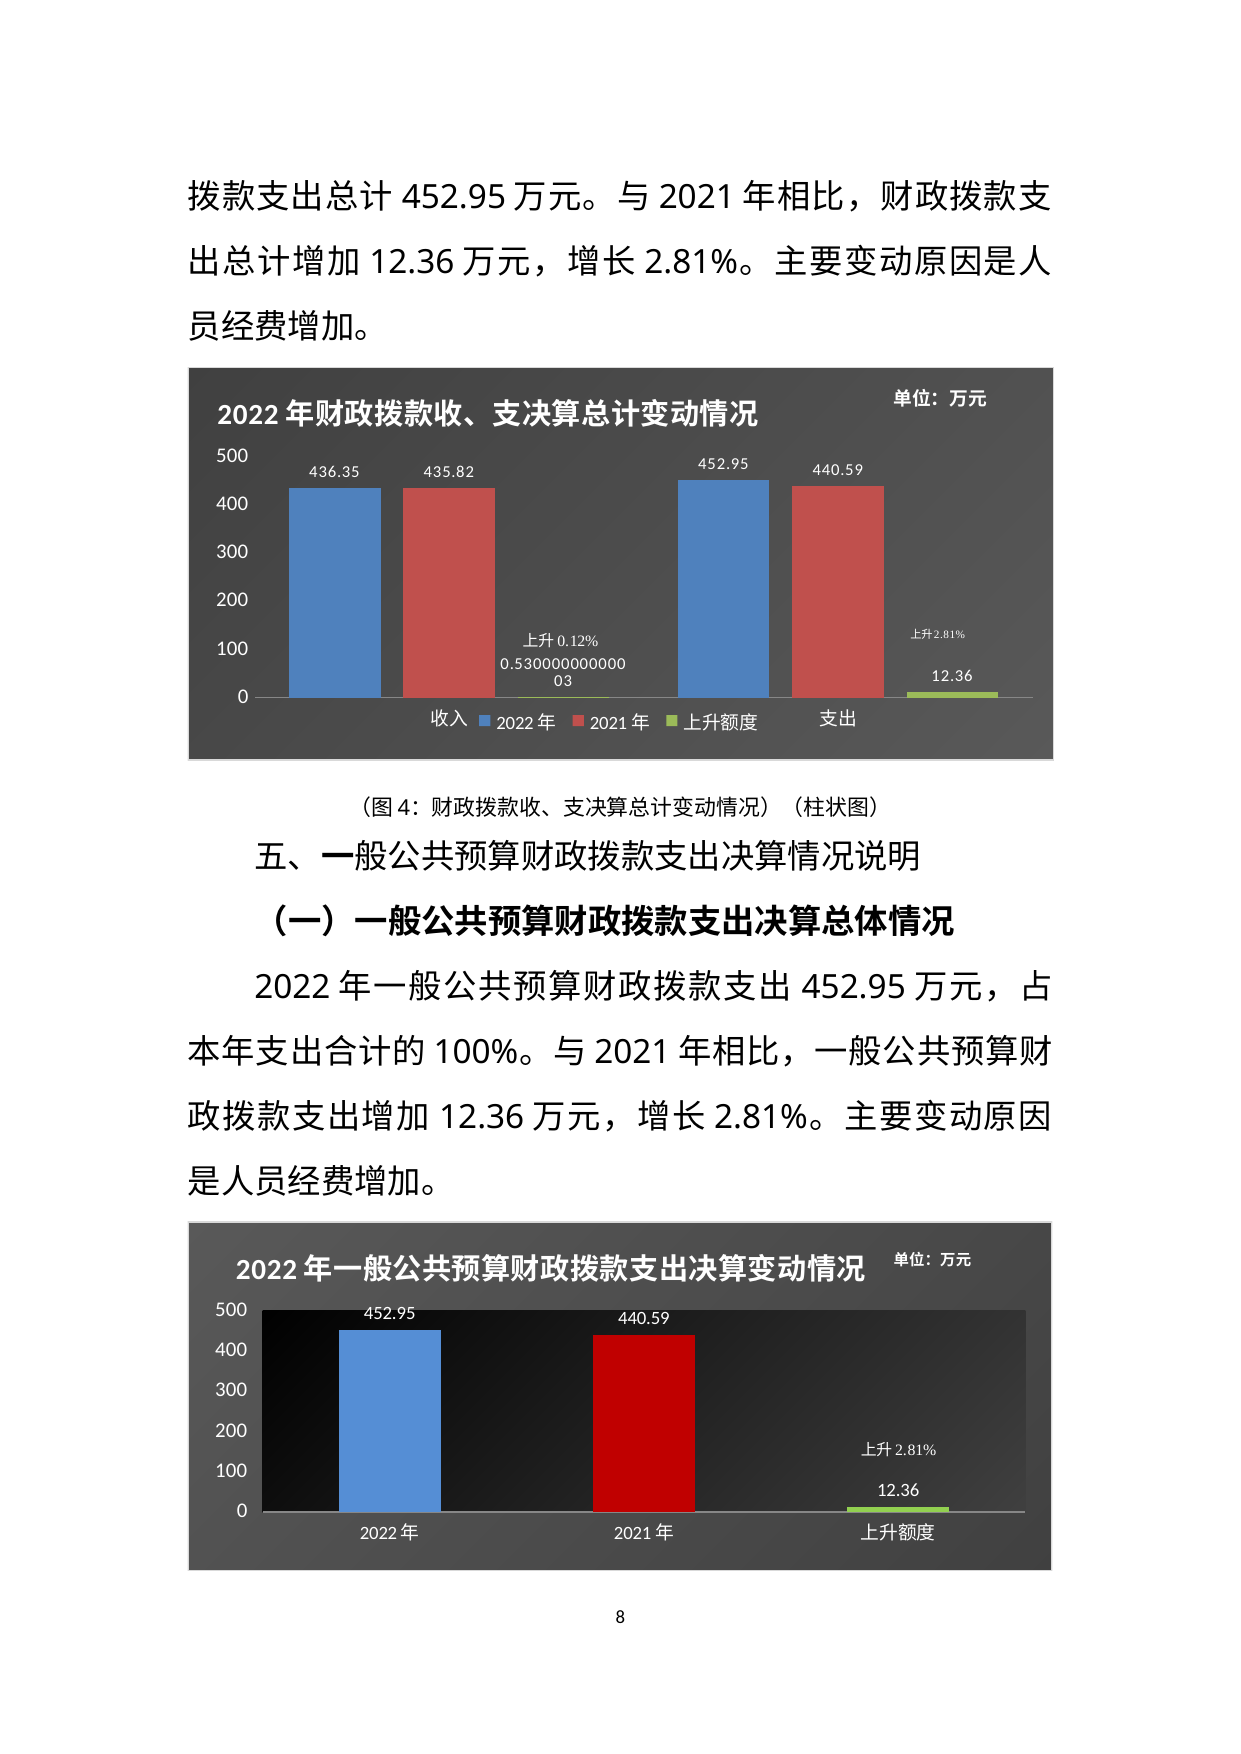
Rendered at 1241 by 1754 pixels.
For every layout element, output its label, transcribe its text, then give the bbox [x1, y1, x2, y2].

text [187, 162, 1053, 357]
text 五、一般公共预算财政拨款支出决算情况说明 [187, 822, 1053, 887]
text （图4：财政拨款收、支决算总计变动情况）（柱状图） [187, 761, 1053, 822]
text 2022年一般公共预算财政拨款支出452.95万元，占本年支出合计的100%。与2021年相比，一般公共预算财政拨款支出增加12.36万元，增长2.81%。主要变动原因是人员经费增加。 [187, 952, 1053, 1212]
text （一）一般公共预算财政拨款支出决算总体情况 [187, 887, 1053, 952]
